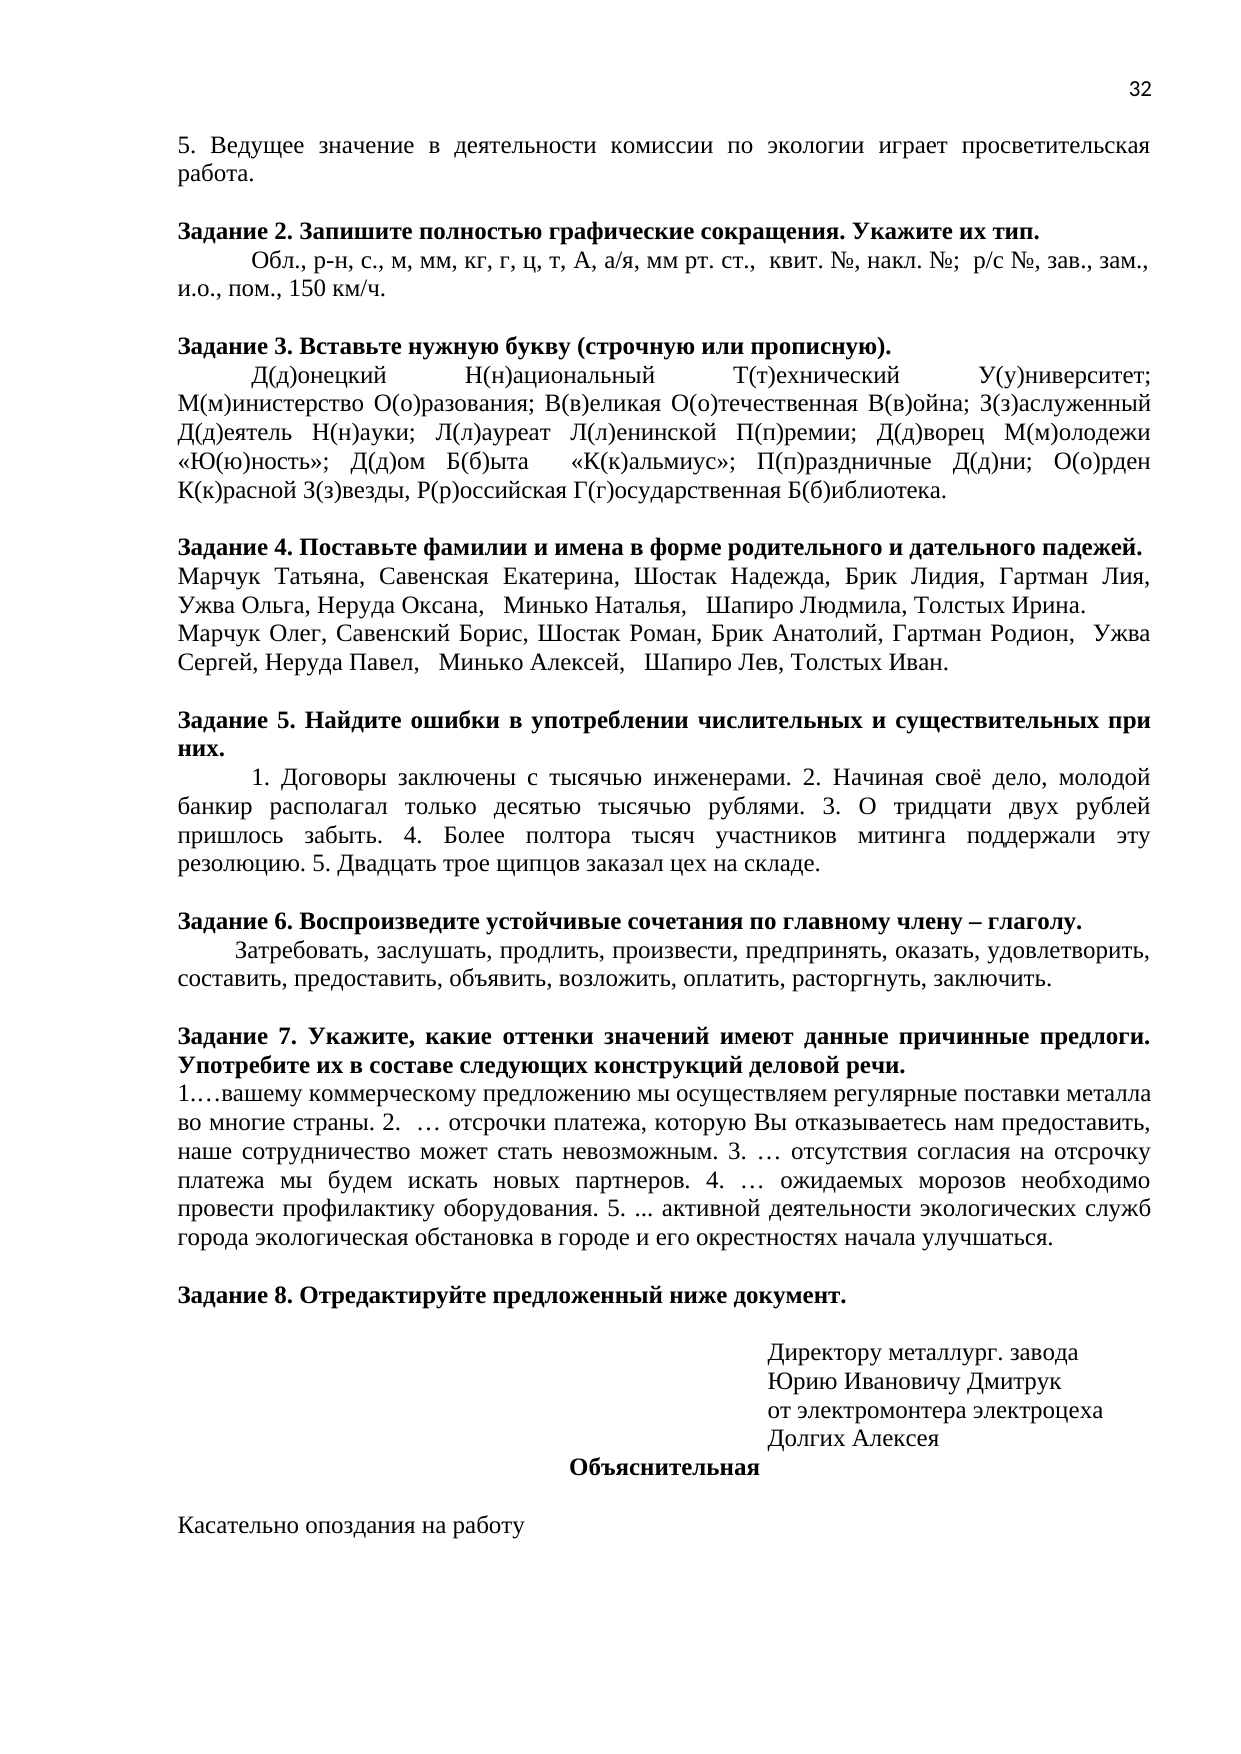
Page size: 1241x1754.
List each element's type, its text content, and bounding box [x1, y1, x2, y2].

text 1. Договоры заключены с тысячью инженерами. 2. Начиная своё дело, молодой банкир располагал только десятью тысячью рублями. 3. О тридцати двух рублей пришлось забыть. 4. Более полтора тысяч участников митинга поддержали эту резолюцию. 5. Двадцать трое щипцов заказал цех на складе. [177, 762, 1152, 877]
text от электромонтера электроцеха [693, 1395, 1152, 1423]
text Юрию Ивановичу Дмитрук [693, 1366, 1152, 1395]
text 1.…вашему коммерческому предложению мы осуществляем регулярные поставки металла во многие страны. 2. … отсрочки платежа, которую Вы отказываетесь нам предоставить, наше сотрудничество может стать невозможным. 3. … отсутствия согласия на отсрочку платежа мы будем искать новых партнеров. 4. … ожидаемых морозов необходимо провести профилактику оборудования. 5. ... активной деятельности экологических служб города экологическая обстановка в городе и его окрестностях начала улучшаться. [177, 1078, 1152, 1251]
text Задание 4. Поставьте фамилии и имена в форме родительного и дательного падежей. [177, 532, 1152, 561]
text Объяснительная [177, 1452, 1152, 1481]
text Задание 6. Воспроизведите устойчивые сочетания по главному члену – глаголу. [177, 906, 1152, 935]
text Марчук Татьяна, Савенская Екатерина, Шостак Надежда, Брик Лидия, Гартман Лия, Ужва Ольга, Неруда Оксана, Минько Наталья, Шапиро Людмила, Толстых Ирина. [177, 561, 1152, 618]
text Касательно опоздания на работу [177, 1510, 1152, 1538]
text Обл., р-н, с., м, мм, кг, г, ц, т, А, а/я, мм рт. ст., квит. №, накл. №; р/с №, зав., зам., и.о., пом., 150 км/ч. [177, 245, 1152, 302]
text Задание 8. Отредактируйте предложенный ниже документ. [177, 1280, 1152, 1308]
text Д(д)онецкий Н(н)ациональный Т(т)ехнический У(у)ниверситет; М(м)инистерство О(о)разования; В(в)еликая О(о)течественная В(в)ойна; З(з)аслуженный Д(д)еятель Н(н)ауки; Л(л)ауреат Л(л)енинской П(п)ремии; Д(д)ворец М(м)олодежи «Ю(ю)ность»; Д(д)ом Б(б)ыта «К(к)альмиус»; П(п)раздничные Д(д)ни; О(о)рден К(к)расной З(з)везды, Р(р)оссийская Г(г)осударственная Б(б)иблиотека. [177, 360, 1152, 503]
text Марчук Олег, Савенский Борис, Шостак Роман, Брик Анатолий, Гартман Родион, Ужва Сергей, Неруда Павел, Минько Алексей, Шапиро Лев, Толстых Иван. [177, 618, 1152, 676]
text Директору металлург. завода [767, 1337, 1152, 1366]
text Затребовать, заслушать, продлить, произвести, предпринять, оказать, удовлетворить, составить, предоставить, объявить, возложить, оплатить, расторгнуть, заключить. [177, 935, 1152, 992]
text Долгих Алексея [693, 1423, 1152, 1452]
text Задание 5. Найдите ошибки в употреблении числительных и существительных при них. [177, 705, 1152, 762]
text Задание 7. Укажите, какие оттенки значений имеют данные причинные предлоги. Употребите их в составе следующих конструкций деловой речи. [177, 1021, 1152, 1078]
text Задание 3. Вставьте нужную букву (строчную или прописную). [177, 331, 1152, 360]
text Задание 2. Запишите полностью графические сокращения. Укажите их тип. [177, 216, 1152, 245]
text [177, 130, 1152, 187]
